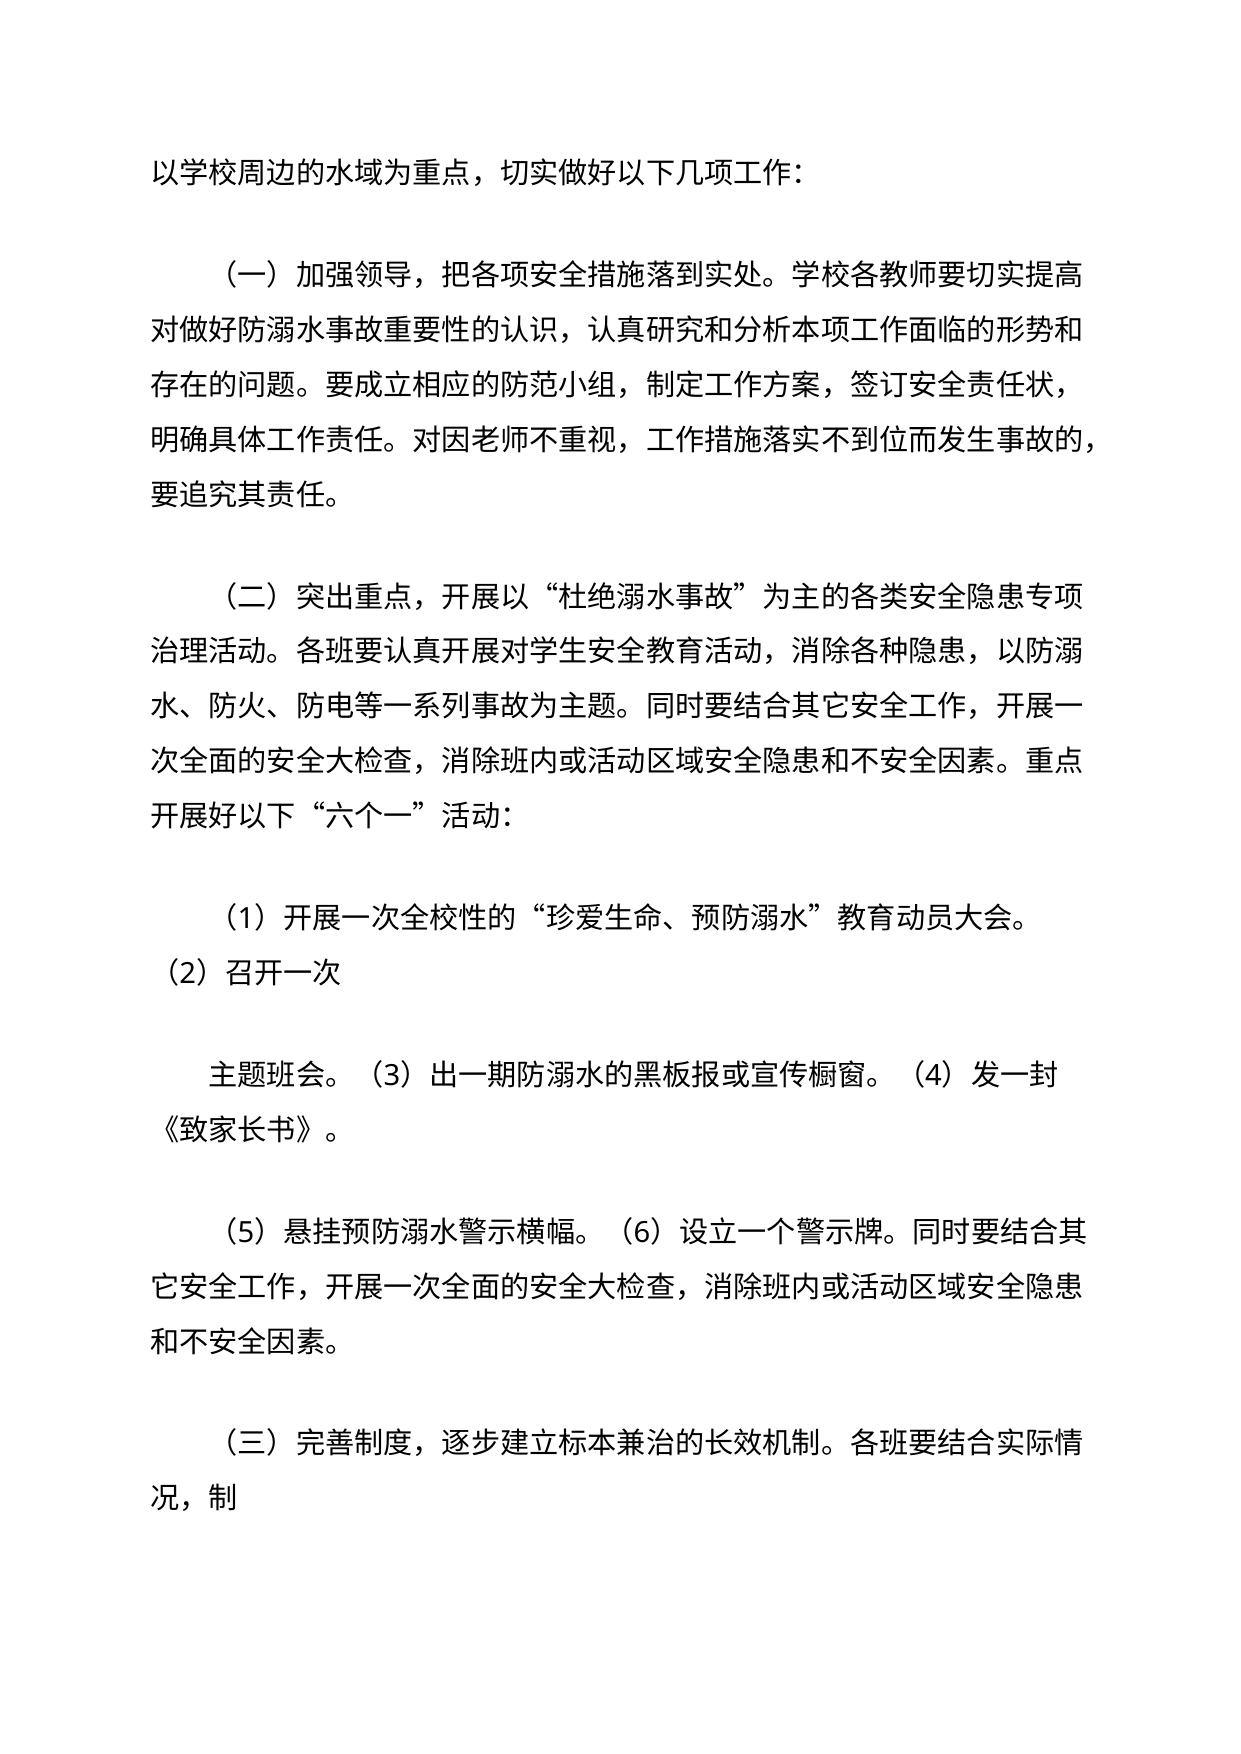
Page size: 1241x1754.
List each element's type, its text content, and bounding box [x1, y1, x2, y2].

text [150, 150, 1090, 192]
text （二）突出重点，开展以“杜绝溺水事故”为主的各类安全隐患专项治理活动。各班要认真开展对学生安全教育活动，消除各种隐患，以防溺水、防火、防电等一系列事故为主题。同时要结合其它安全工作，开展一次全面的安全大检查，消除班内或活动区域安全隐患和不安全因素。重点开展好以下“六个一”活动： [150, 573, 1090, 835]
text （5）悬挂预防溺水警示横幅。（6）设立一个警示牌。同时要结合其它安全工作，开展一次全面的安全大检查，消除班内或活动区域安全隐患和不安全因素。 [150, 1208, 1090, 1360]
text 主题班会。（3）出一期防溺水的黑板报或宣传橱窗。（4）发一封《致家长书》。 [150, 1051, 1090, 1149]
text （一）加强领导，把各项安全措施落到实处。学校各教师要切实提高对做好防溺水事故重要性的认识，认真研究和分析本项工作面临的形势和存在的问题。要成立相应的防范小组，制定工作方案，签订安全责任状，明确具体工作责任。对因老师不重视，工作措施落实不到位而发生事故的，要追究其责任。 [150, 252, 1090, 514]
text （三）完善制度，逐步建立标本兼治的长效机制。各班要结合实际情况，制 [150, 1420, 1090, 1517]
text （1）开展一次全校性的“珍爱生命、预防溺水”教育动员大会。（2）召开一次 [150, 894, 1090, 992]
